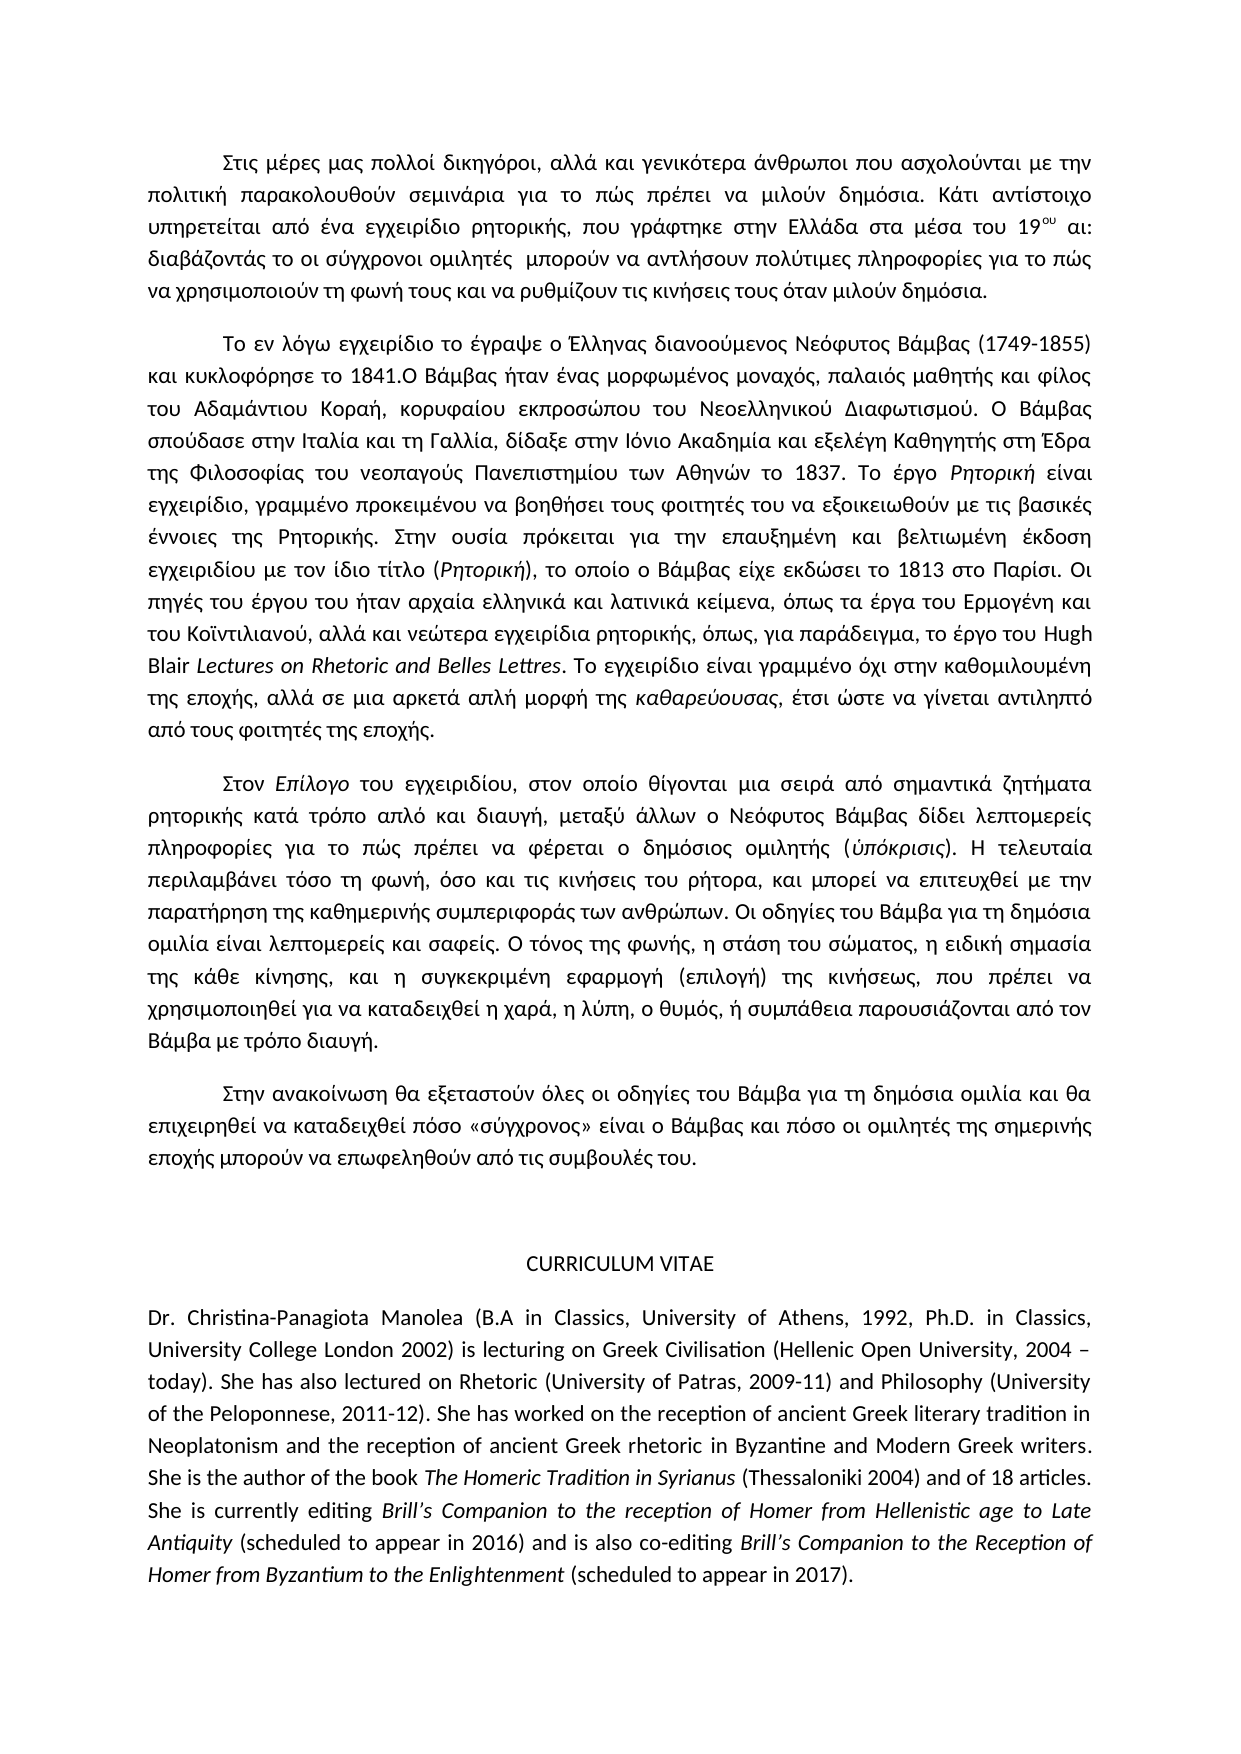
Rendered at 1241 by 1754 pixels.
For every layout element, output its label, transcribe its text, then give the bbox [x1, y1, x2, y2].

text CURRICULUM VITAE [148, 1249, 1093, 1278]
text Στην ανακοίνωση θα εξεταστούν όλες οι οδηγίες του Βάμβα για τη δημόσια ομιλία και θα επιχειρηθεί να καταδειχθεί πόσο «σύγχρονος» είναι ο Βάμβας και πόσο οι ομιλητές της σημερινής εποχής μπορούν να επωφεληθούν από τις συμβουλές του. [148, 1079, 1093, 1172]
text Στις μέρες μας πολλοί δικηγόροι, αλλά και γενικότερα άνθρωποι που ασχολούνται με την πολιτική παρακολουθούν σεμινάρια για το πώς πρέπει να μιλούν δημόσια. Κάτι αντίστοιχο υπηρετείται από ένα εγχειρίδιο ρητορικής, που γράφτηκε στην Ελλάδα στα μέσα του 19ου αι: διαβάζοντάς το οι σύγχρονοι ομιλητές μπορούν να αντλήσουν πολύτιμες πληροφορίες για το πώς να χρησιμοποιούν τη φωνή τους και να ρυθμίζουν τις κινήσεις τους όταν μιλούν δημόσια. [148, 148, 1093, 304]
text Στον Επίλογο του εγχειριδίου, στον οποίο θίγονται μια σειρά από σημαντικά ζητήματα ρητορικής κατά τρόπο απλό και διαυγή, μεταξύ άλλων ο Νεόφυτος Βάμβας δίδει λεπτομερείς πληροφορίες για το πώς πρέπει να φέρεται ο δημόσιος ομιλητής (ὑπόκρισις). Η τελευταία περιλαμβάνει τόσο τη φωνή, όσο και τις κινήσεις του ρήτορα, και μπορεί να επιτευχθεί με την παρατήρηση της καθημερινής συμπεριφοράς των ανθρώπων. Οι οδηγίες του Βάμβα για τη δημόσια ομιλία είναι λεπτομερείς και σαφείς. Ο τόνος της φωνής, η στάση του σώματος, η ειδική σημασία της κάθε κίνησης, και η συγκεκριμένη εφαρμογή (επιλογή) της κινήσεως, που πρέπει να χρησιμοποιηθεί για να καταδειχθεί η χαρά, η λύπη, ο θυμός, ή συμπάθεια παρουσιάζονται από τον Βάμβα με τρόπο διαυγή. [148, 769, 1093, 1054]
text Dr. Christina-Panagiota Manolea (B.A in Classics, University of Athens, 1992, Ph.D. in Classics, University College London 2002) is lecturing on Greek Civilisation (Hellenic Open University, 2004 – today). She has also lectured on Rhetoric (University of Patras, 2009-11) and Philosophy (University of the Peloponnese, 2011-12). She has worked on the reception of ancient Greek literary tradition in Neoplatonism and the reception of ancient Greek rhetoric in Byzantine and Modern Greek writers. She is the author of the book The Homeric Tradition in Syrianus (Thessaloniki 2004) and of 18 articles. She is currently editing Brill’s Companion to the reception of Homer from Hellenistic age to Late Antiquity (scheduled to appear in 2016) and is also co-editing Brill’s Companion to the Reception of Homer from Byzantium to the Enlightenment (scheduled to appear in 2017). [148, 1303, 1093, 1588]
text Το εν λόγω εγχειρίδιο το έγραψε ο Έλληνας διανοούμενος Νεόφυτος Βάμβας (1749-1855) και κυκλοφόρησε το 1841.Ο Βάμβας ήταν ένας μορφωμένος μοναχός, παλαιός μαθητής και φίλος του Αδαμάντιου Κοραή, κορυφαίου εκπροσώπου του Νεοελληνικού Διαφωτισμού. Ο Βάμβας σπούδασε στην Ιταλία και τη Γαλλία, δίδαξε στην Ιόνιο Ακαδημία και εξελέγη Καθηγητής στη Έδρα της Φιλοσοφίας του νεοπαγούς Πανεπιστημίου των Αθηνών το 1837. Το έργο Ρητορική είναι εγχειρίδιο, γραμμένο προκειμένου να βοηθήσει τους φοιτητές του να εξοικειωθούν με τις βασικές έννοιες της Ρητορικής. Στην ουσία πρόκειται για την επαυξημένη και βελτιωμένη έκδοση εγχειριδίου με τον ίδιο τίτλο (Ρητορική), το οποίο ο Βάμβας είχε εκδώσει το 1813 στο Παρίσι. Οι πηγές του έργου του ήταν αρχαία ελληνικά και λατινικά κείμενα, όπως τα έργα του Ερμογένη και του Κοϊντιλιανού, αλλά και νεώτερα εγχειρίδια ρητορικής, όπως, για παράδειγμα, το έργο του Hugh Blair Lectures on Rhetoric and Belles Lettres. Το εγχειρίδιο είναι γραμμένο όχι στην καθομιλουμένη της εποχής, αλλά σε μια αρκετά απλή μορφή της καθαρεύουσας, έτσι ώστε να γίνεται αντιληπτό από τους φοιτητές της εποχής. [148, 329, 1093, 744]
